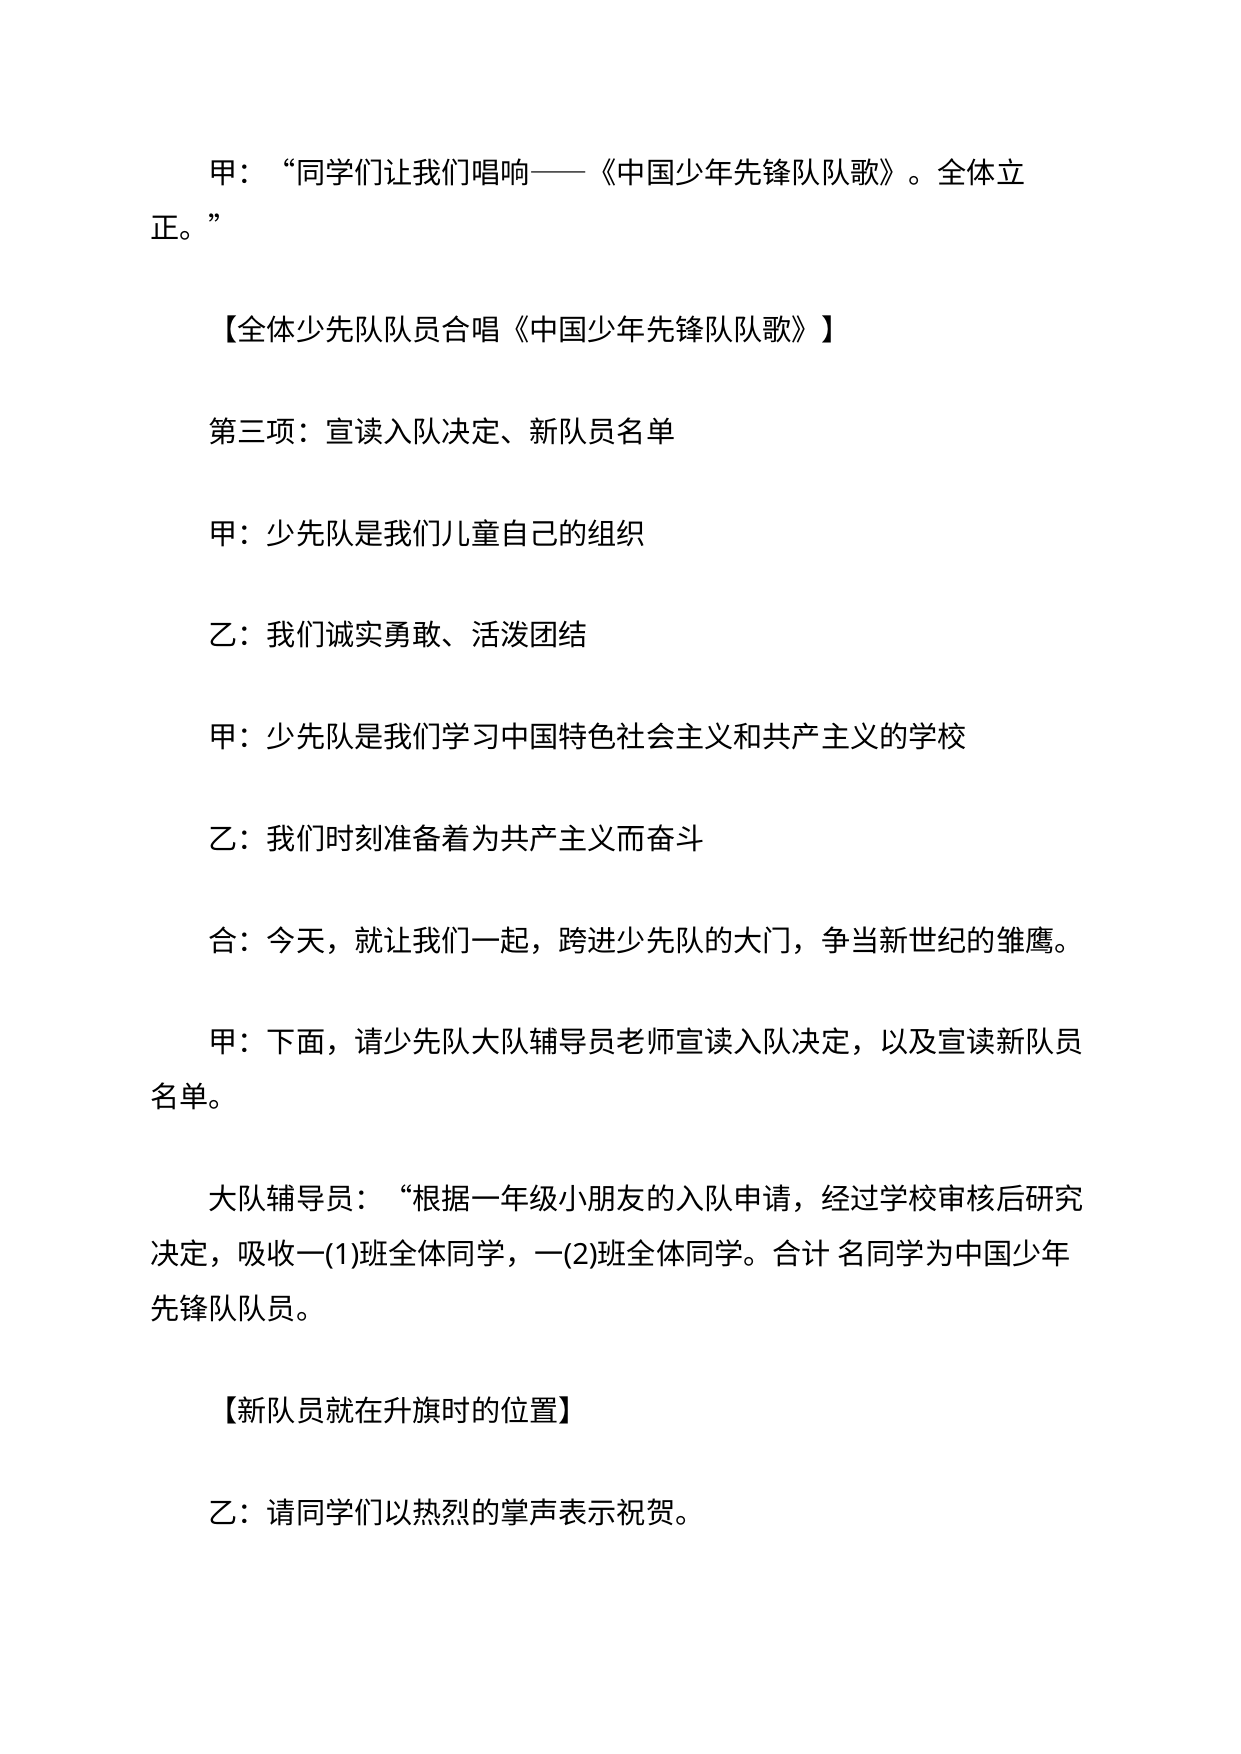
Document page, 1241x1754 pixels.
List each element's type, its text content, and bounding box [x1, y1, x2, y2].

text 甲：下面，请少先队大队辅导员老师宣读入队决定，以及宣读新队员名单。 [150, 1019, 1090, 1116]
text 乙：请同学们以热烈的掌声表示祝贺。 [150, 1489, 1090, 1531]
text 甲：少先队是我们儿童自己的组织 [150, 510, 1090, 552]
text 第三项：宣读入队决定、新队员名单 [150, 408, 1090, 451]
text 甲：“同学们让我们唱响——《中国少年先锋队队歌》。全体立正。” [150, 150, 1090, 247]
text 【全体少先队队员合唱《中国少年先锋队队歌》】 [150, 307, 1090, 349]
text 大队辅导员：“根据一年级小朋友的入队申请，经过学校审核后研究决定，吸收一(1)班全体同学，一(2)班全体同学。合计 名同学为中国少年先锋队队员。 [150, 1176, 1090, 1328]
text 合：今天，就让我们一起，跨进少先队的大门，争当新世纪的雏鹰。 [150, 917, 1090, 959]
text 乙：我们时刻准备着为共产主义而奋斗 [150, 816, 1090, 858]
text 【新队员就在升旗时的位置】 [150, 1387, 1090, 1430]
text 乙：我们诚实勇敢、活泼团结 [150, 612, 1090, 654]
text 甲：少先队是我们学习中国特色社会主义和共产主义的学校 [150, 714, 1090, 756]
